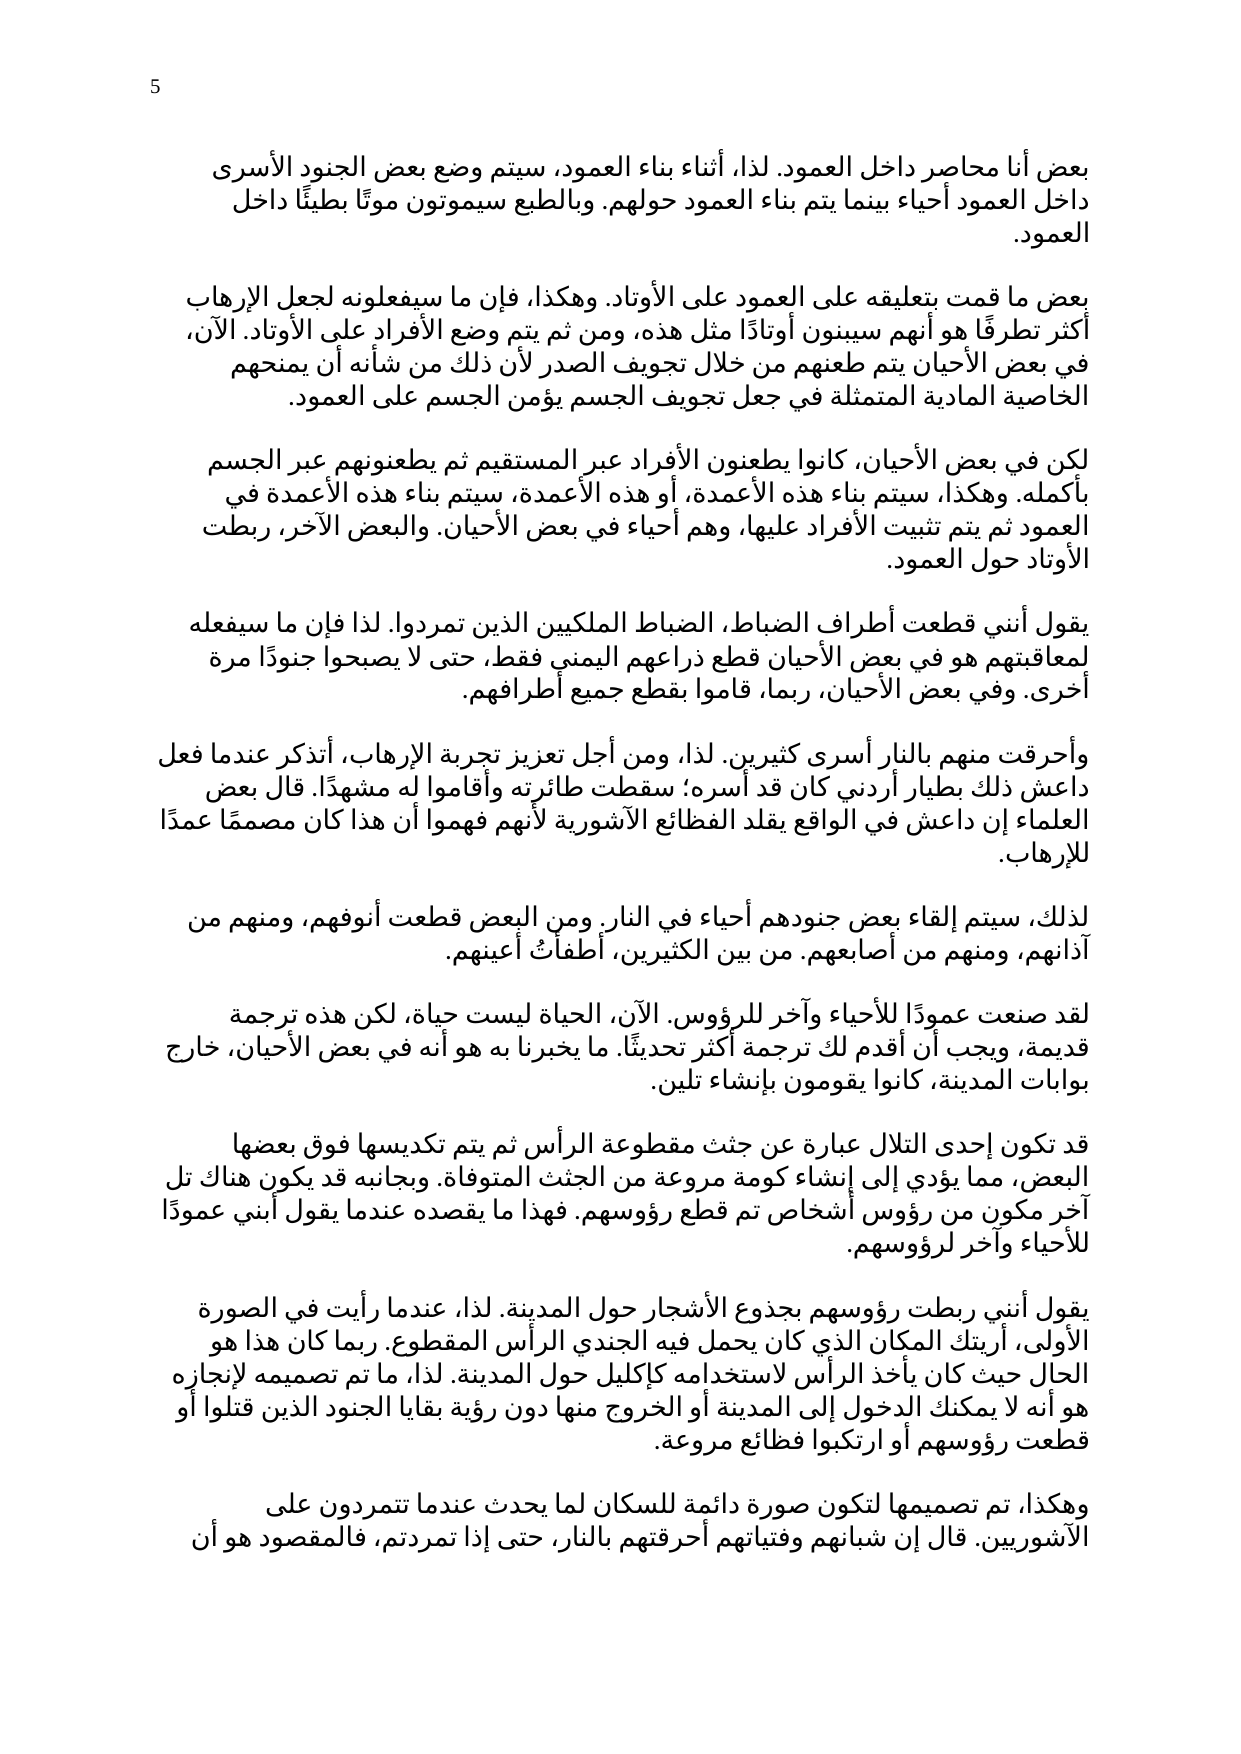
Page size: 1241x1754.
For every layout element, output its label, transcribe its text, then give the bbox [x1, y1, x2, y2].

text يقول أنني ربطت رؤوسهم بجذوع الأشجار حول المدينة. لذا، عندما رأيت في الصورة الأولى، أريتك المكان الذي كان يحمل فيه الجندي الرأس المقطوع. ربما كان هذا هو الحال حيث كان يأخذ الرأس لاستخدامه كإكليل حول المدينة. لذا، ما تم تصميمه لإنجازه هو أنه لا يمكنك الدخول إلى المدينة أو الخروج منها دون رؤية بقايا الجنود الذين قتلوا أو قطعت رؤوسهم أو ارتكبوا فظائع مروعة. [150, 1291, 1090, 1456]
text وأحرقت منهم بالنار أسرى كثيرين. لذا، ومن أجل تعزيز تجربة الإرهاب، أتذكر عندما فعل داعش ذلك بطيار أردني كان قد أسره؛ سقطت طائرته وأقاموا له مشهدًا. قال بعض العلماء إن داعش في الواقع يقلد الفظائع الآشورية لأنهم فهموا أن هذا كان مصممًا عمدًا للإرهاب. [150, 737, 1090, 869]
text لذلك، سيتم إلقاء بعض جنودهم أحياء في النار. ومن البعض قطعت أنوفهم، ومنهم من آذانهم، ومنهم من أصابعهم. من بين الكثيرين، أطفأتُ أعينهم. [150, 900, 1090, 966]
text بعض ما قمت بتعليقه على العمود على الأوتاد. وهكذا، فإن ما سيفعلونه لجعل الإرهاب أكثر تطرفًا هو أنهم سيبنون أوتادًا مثل هذه، ومن ثم يتم وضع الأفراد على الأوتاد. الآن، في بعض الأحيان يتم طعنهم من خلال تجويف الصدر لأن ذلك من شأنه أن يمنحهم الخاصية المادية المتمثلة في جعل تجويف الجسم يؤمن الجسم على العمود. [150, 280, 1090, 412]
text لكن في بعض الأحيان، كانوا يطعنون الأفراد عبر المستقيم ثم يطعنونهم عبر الجسم بأكمله. وهكذا، سيتم بناء هذه الأعمدة، أو هذه الأعمدة، سيتم بناء هذه الأعمدة في العمود ثم يتم تثبيت الأفراد عليها، وهم أحياء في بعض الأحيان. والبعض الآخر، ربطت الأوتاد حول العمود. [150, 443, 1090, 576]
text يقول أنني قطعت أطراف الضباط، الضباط الملكيين الذين تمردوا. لذا فإن ما سيفعله لمعاقبتهم هو في بعض الأحيان قطع ذراعهم اليمنى فقط، حتى لا يصبحوا جنودًا مرة أخرى. وفي بعض الأحيان، ربما، قاموا بقطع جميع أطرافهم. [150, 607, 1090, 706]
text بعض أنا محاصر داخل العمود. لذا، أثناء بناء العمود، سيتم وضع بعض الجنود الأسرى داخل العمود أحياء بينما يتم بناء العمود حولهم. وبالطبع سيموتون موتًا بطيئًا داخل العمود. [150, 150, 1090, 249]
text لقد صنعت عمودًا للأحياء وآخر للرؤوس. الآن، الحياة ليست حياة، لكن هذه ترجمة قديمة، ويجب أن أقدم لك ترجمة أكثر تحديثًا. ما يخبرنا به هو أنه في بعض الأحيان، خارج بوابات المدينة، كانوا يقومون بإنشاء تلين. [150, 997, 1090, 1096]
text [150, 1487, 1090, 1553]
text قد تكون إحدى التلال عبارة عن جثث مقطوعة الرأس ثم يتم تكديسها فوق بعضها البعض، مما يؤدي إلى إنشاء كومة مروعة من الجثث المتوفاة. وبجانبه قد يكون هناك تل آخر مكون من رؤوس أشخاص تم قطع رؤوسهم. فهذا ما يقصده عندما يقول أبني عمودًا للأحياء وآخر لرؤوسهم. [150, 1127, 1090, 1259]
